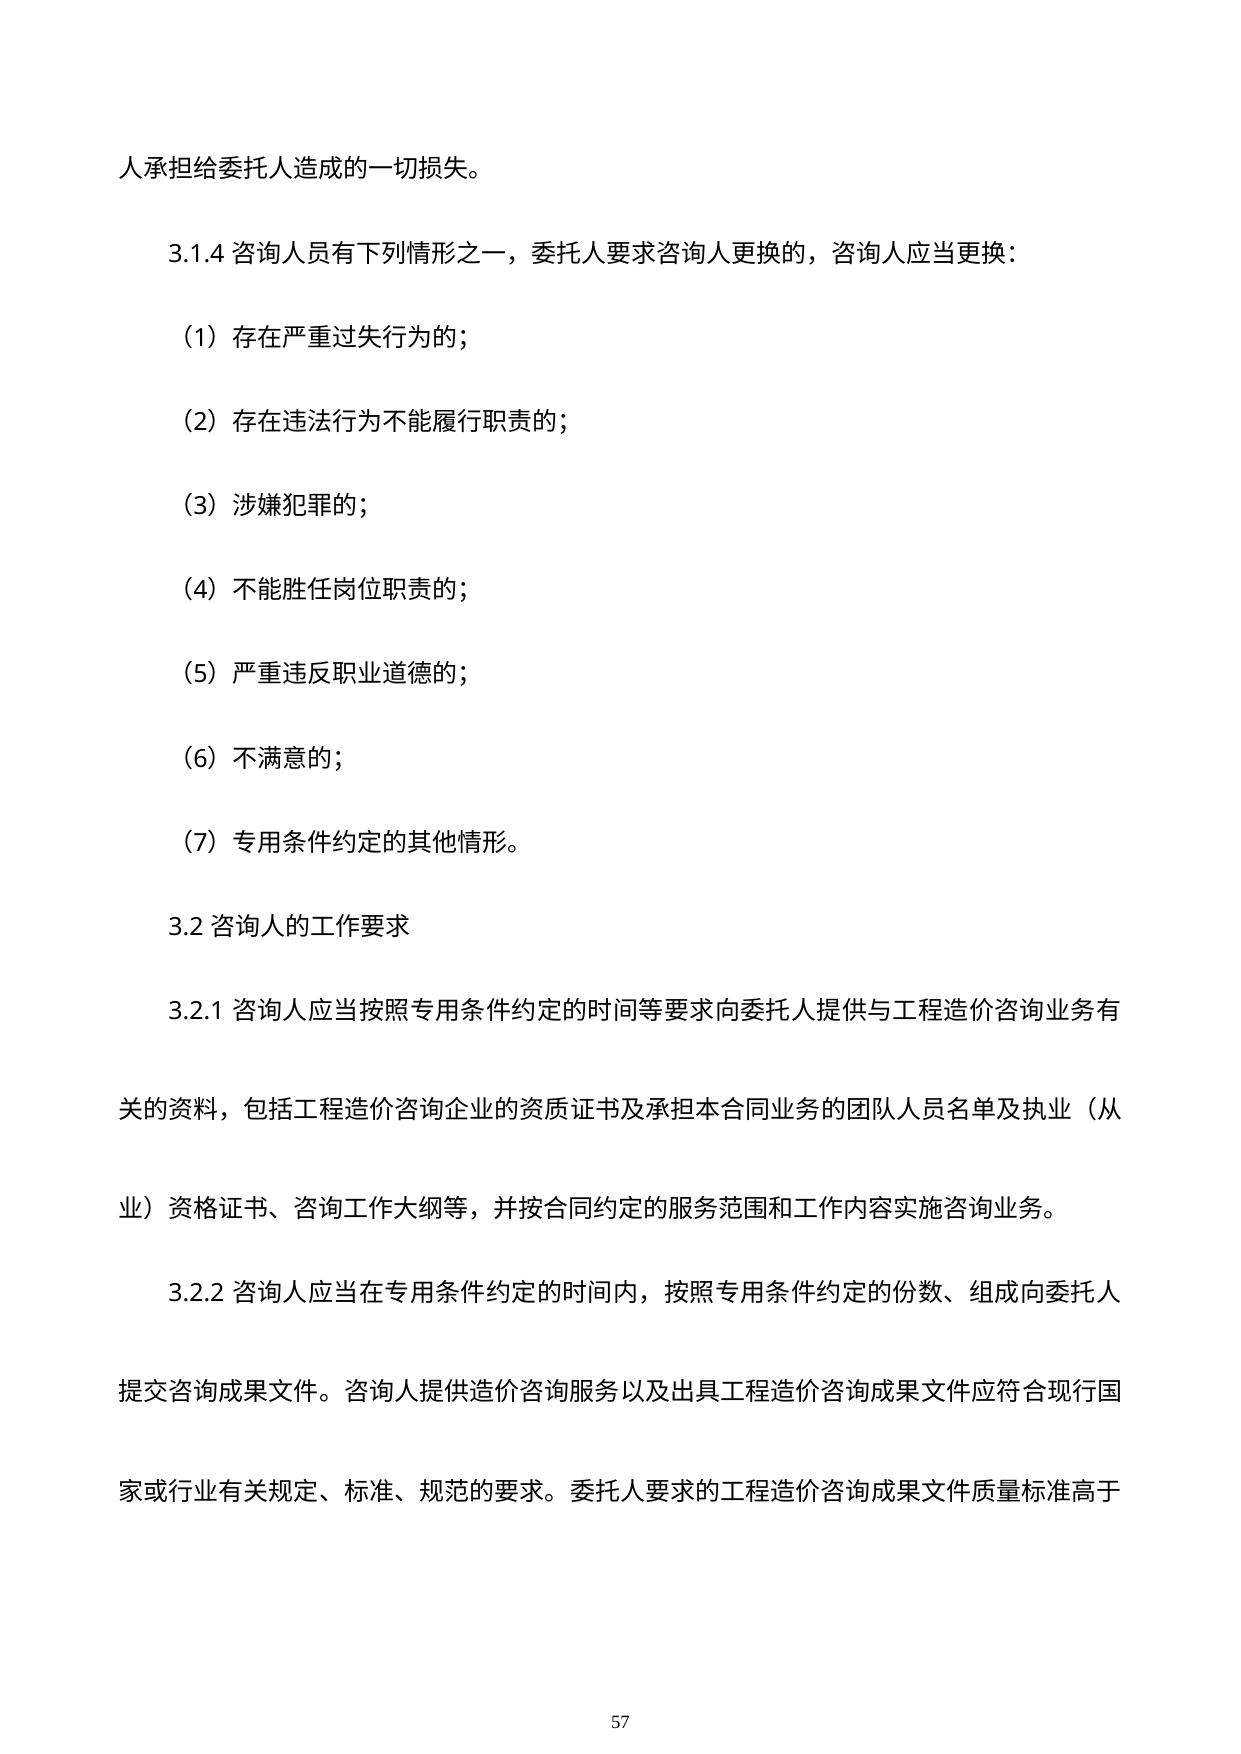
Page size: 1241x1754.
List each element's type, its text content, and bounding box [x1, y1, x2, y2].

text 3.2 咨询人的工作要求 [118, 891, 1122, 957]
text 3.1.4 咨询人员有下列情形之一，委托人要求咨询人更换的，咨询人应当更换： [118, 218, 1122, 284]
text （1）存在严重过失行为的； [118, 302, 1122, 368]
text （2）存在违法行为不能履行职责的； [118, 386, 1122, 452]
text （3）涉嫌犯罪的； [118, 471, 1122, 537]
text （4）不能胜任岗位职责的； [118, 555, 1122, 621]
text （5）严重违反职业道德的； [118, 639, 1122, 705]
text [118, 1258, 1122, 1522]
text （6）不满意的； [118, 723, 1122, 789]
text （7）专用条件约定的其他情形。 [118, 807, 1122, 873]
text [118, 134, 1122, 200]
text 3.2.1 咨询人应当按照专用条件约定的时间等要求向委托人提供与工程造价咨询业务有关的资料，包括工程造价咨询企业的资质证书及承担本合同业务的团队人员名单及执业（从业）资格证书、咨询工作大纲等，并按合同约定的服务范围和工作内容实施咨询业务。 [118, 976, 1122, 1240]
